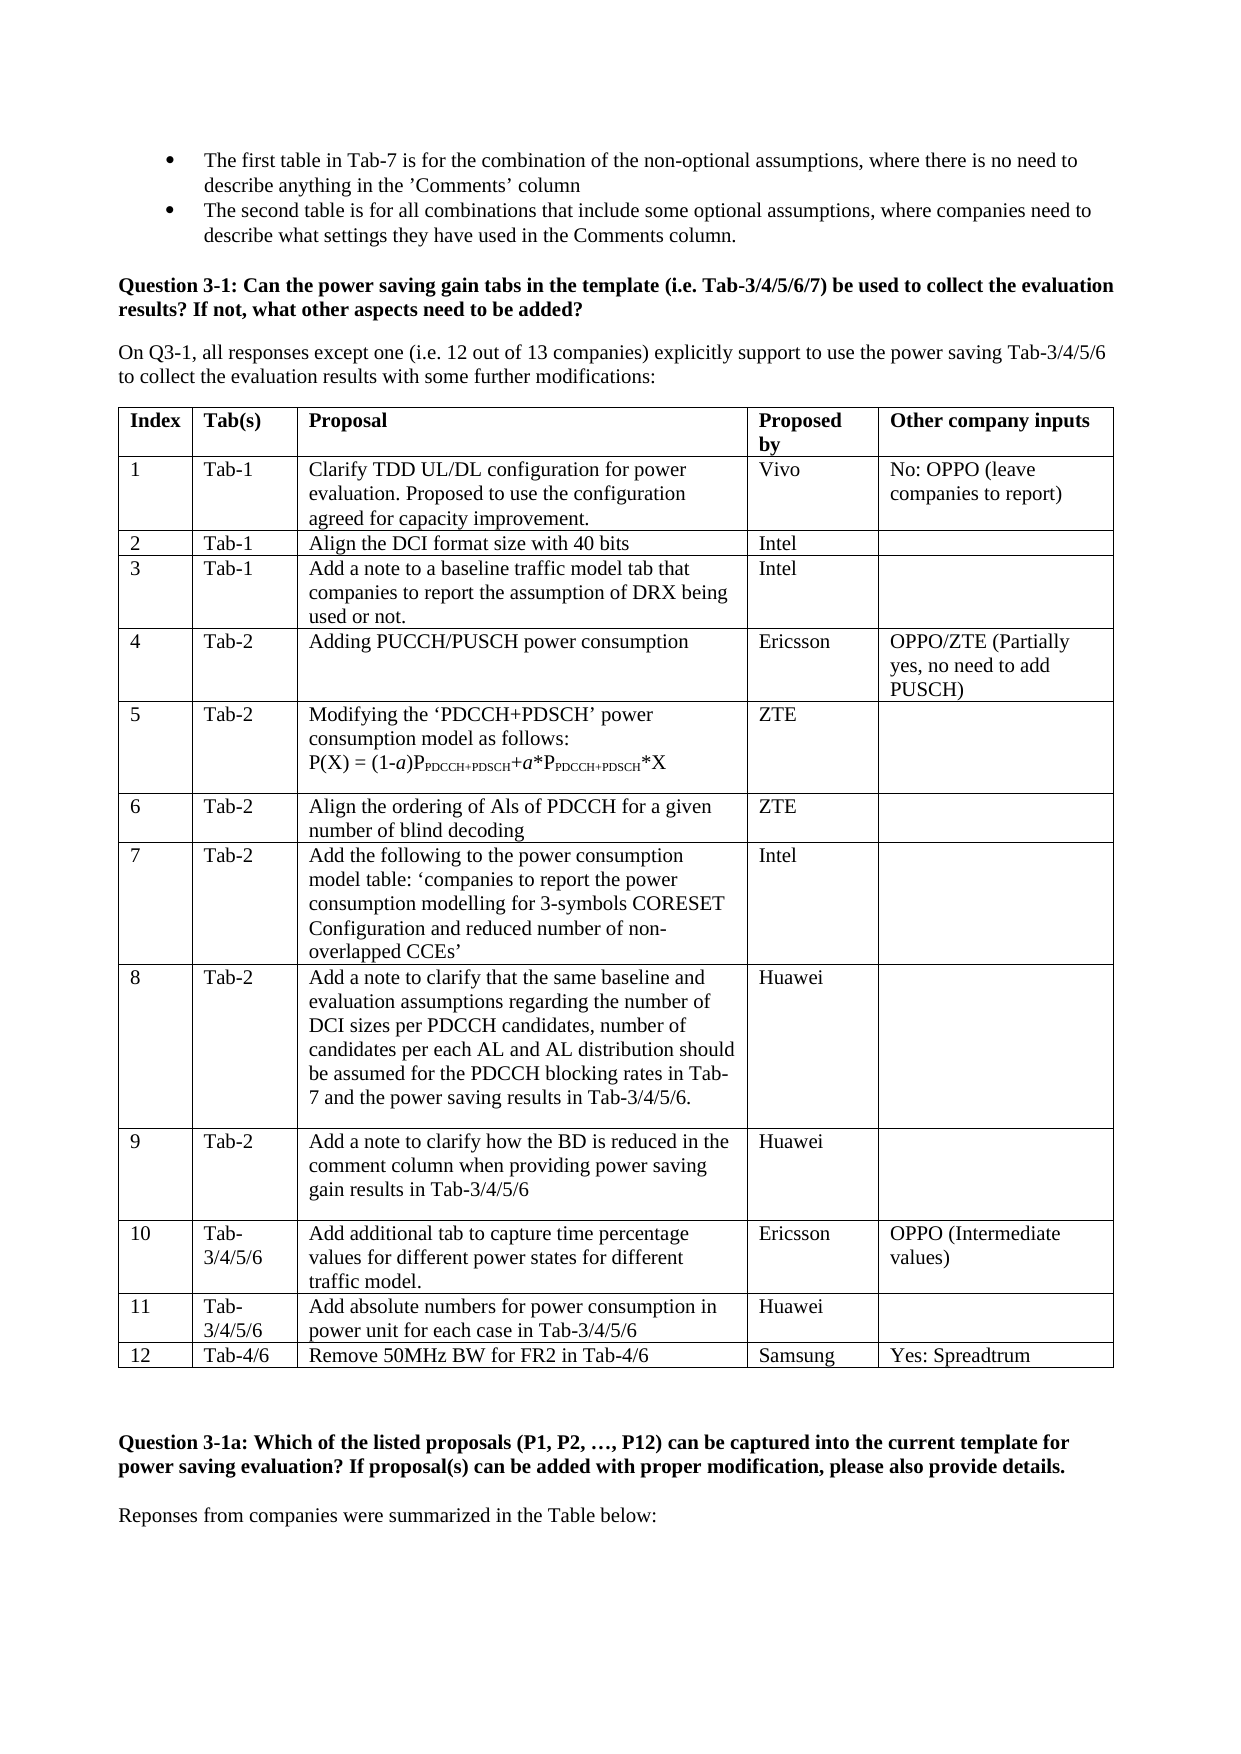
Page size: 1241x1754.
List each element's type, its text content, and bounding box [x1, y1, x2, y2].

table_cell [879, 556, 1113, 628]
table_cell Tab-2 [193, 843, 297, 963]
table_cell Adding PUCCH/PUSCH power consumption [298, 629, 747, 701]
text Question 3-1: Can the power saving gain tabs in the template (i.e. Tab-3/4/5/6/7) be used to collect the evaluation results? If not, what other aspects need to be added? [118, 273, 1122, 321]
table_cell [879, 1129, 1113, 1220]
table_cell ZTE [748, 794, 878, 842]
table_cell No: OPPO (leave companies to report) [879, 457, 1113, 529]
table_cell [879, 702, 1113, 793]
table_header Proposal [298, 408, 747, 456]
table_cell Add a note to clarify how the BD is reduced in the comment column when providing power saving gain results in Tab-3/4/5/6 [298, 1129, 747, 1220]
table_cell [879, 794, 1113, 842]
table_cell Modifying the ‘PDCCH+PDSCH’ power consumption model as follows: P(X) = (1-a)PPDCCH+PDSCH+a*PPDCCH+PDSCH*X [298, 702, 747, 793]
table_cell 6 [119, 794, 192, 842]
table_cell Tab-1 [193, 457, 297, 529]
table_cell Intel [748, 843, 878, 963]
table_cell Add a note to a baseline traffic model tab that companies to report the assumption of DRX being used or not. [298, 556, 747, 628]
table_header Other company inputs [879, 408, 1113, 456]
table_cell 7 [119, 843, 192, 963]
table_cell Yes: Spreadtrum [879, 1343, 1113, 1367]
table_cell Align the DCI format size with 40 bits [298, 531, 747, 554]
text On Q3-1, all responses except one (i.e. 12 out of 13 companies) explicitly support to use the power saving Tab-3/4/5/6 to collect the evaluation results with some further modifications: [118, 340, 1122, 388]
table_cell 11 [119, 1294, 192, 1342]
table_cell Ericsson [748, 1221, 878, 1293]
table_header Index [119, 408, 192, 456]
table_cell Vivo [748, 457, 878, 529]
table_cell 8 [119, 965, 192, 1128]
table_cell [879, 965, 1113, 1128]
table_cell 4 [119, 629, 192, 701]
table_cell Remove 50MHz BW for FR2 in Tab-4/6 [298, 1343, 747, 1367]
table_cell Add the following to the power consumption model table: ‘companies to report the power consumption modelling for 3-symbols CORESET Configuration and reduced number of non-overlapped CCEs’ [298, 843, 747, 963]
table_cell [879, 1294, 1113, 1342]
table_cell Tab-2 [193, 702, 297, 793]
table_cell Clarify TDD UL/DL configuration for power evaluation. Proposed to use the configuration agreed for capacity improvement. [298, 457, 747, 529]
table_cell Add additional tab to capture time percentage values for different power states for different traffic model. [298, 1221, 747, 1293]
list The first table in Tab-7 is for the combination of the non-optional assumptions, where there is no need to describe anything in the ’Comments’ column [166, 147, 1122, 197]
table_cell Align the ordering of Als of PDCCH for a given number of blind decoding [298, 794, 747, 842]
table_cell Intel [748, 556, 878, 628]
table_cell Add a note to clarify that the same baseline and evaluation assumptions regarding the number of DCI sizes per PDCCH candidates, number of candidates per each AL and AL distribution should be assumed for the PDCCH blocking rates in Tab-7 and the power saving results in Tab-3/4/5/6. [298, 965, 747, 1128]
table_cell 1 [119, 457, 192, 529]
table_cell Huawei [748, 965, 878, 1128]
table_cell Tab-2 [193, 629, 297, 701]
table_cell 9 [119, 1129, 192, 1220]
table_cell OPPO/ZTE (Partially yes, no need to add PUSCH) [879, 629, 1113, 701]
table_cell Tab-2 [193, 965, 297, 1128]
table_cell Tab-4/6 [193, 1343, 297, 1367]
table_header Proposed by [748, 408, 878, 456]
table_header Tab(s) [193, 408, 297, 456]
text Question 3-1a: Which of the listed proposals (P1, P2, …, P12) can be captured into the current template for power saving evaluation? If proposal(s) can be added with proper modification, please also provide details. [118, 1430, 1122, 1478]
table_cell 10 [119, 1221, 192, 1293]
list The second table is for all combinations that include some optional assumptions, where companies need to describe what settings they have used in the Comments column. [166, 198, 1122, 247]
table_cell 12 [119, 1343, 192, 1367]
table_cell Tab-3/4/5/6 [193, 1221, 297, 1293]
table_cell Tab-1 [193, 556, 297, 628]
table_cell [879, 531, 1113, 554]
table_cell Tab-2 [193, 1129, 297, 1220]
table_cell Huawei [748, 1294, 878, 1342]
table_cell Ericsson [748, 629, 878, 701]
table_cell Tab-1 [193, 531, 297, 554]
table_cell Samsung [748, 1343, 878, 1367]
table_cell Tab-2 [193, 794, 297, 842]
table_cell OPPO (Intermediate values) [879, 1221, 1113, 1293]
table_cell Tab-3/4/5/6 [193, 1294, 297, 1342]
table_cell 2 [119, 531, 192, 554]
table_cell Add absolute numbers for power consumption in power unit for each case in Tab-3/4/5/6 [298, 1294, 747, 1342]
table_cell 3 [119, 556, 192, 628]
table_cell ZTE [748, 702, 878, 793]
table_cell [879, 843, 1113, 963]
table_cell Intel [748, 531, 878, 554]
table_cell 5 [119, 702, 192, 793]
text Reponses from companies were summarized in the Table below: [118, 1503, 1122, 1527]
table_cell Huawei [748, 1129, 878, 1220]
